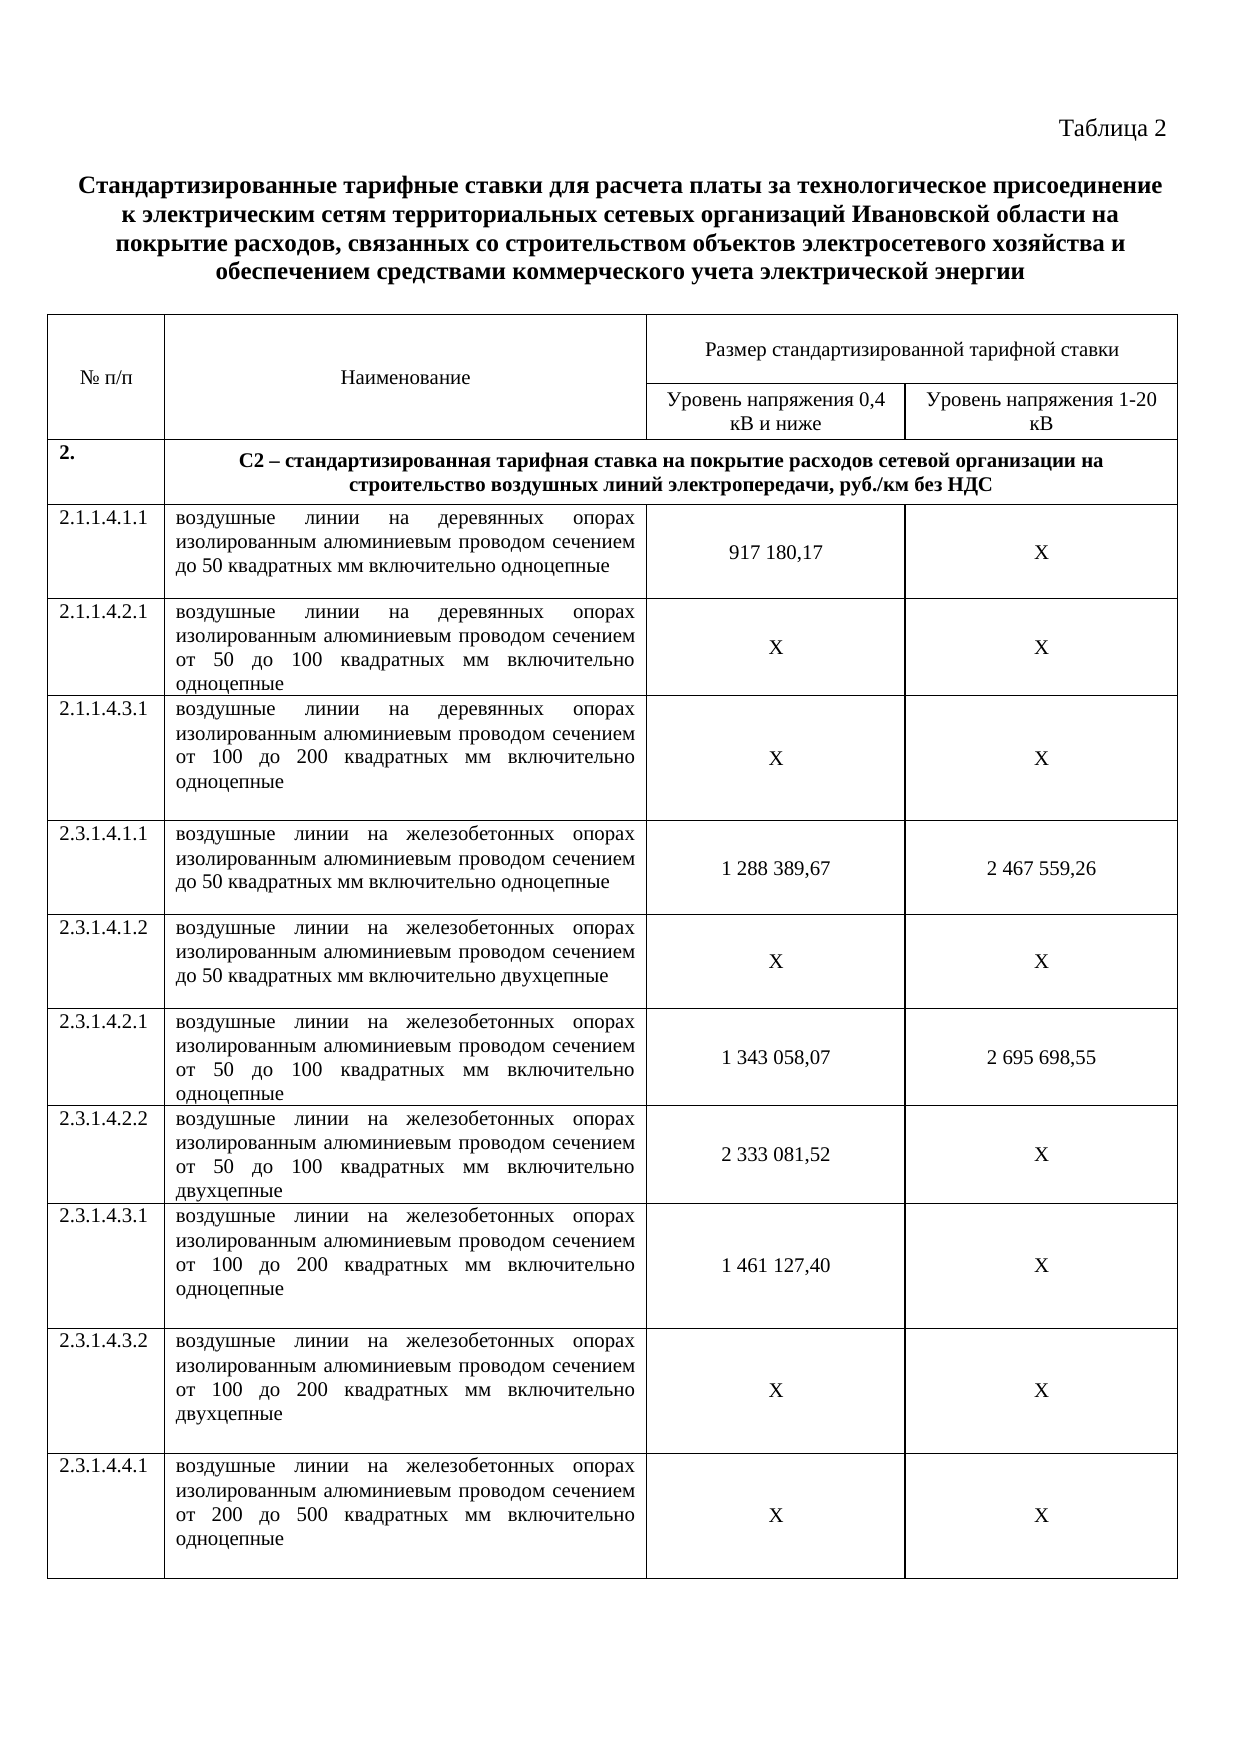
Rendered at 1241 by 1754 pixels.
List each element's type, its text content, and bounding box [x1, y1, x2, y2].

text Стандартизированные тарифные ставки для расчета платы за технологическое присоединение к электрическим сетям территориальных сетевых организаций Ивановской области на покрытие расходов, связанных со строительством объектов электросетевого хозяйства и обеспечением средствами коммерческого учета электрической энергии [74, 170, 1167, 285]
table_cell Х [906, 1106, 1177, 1202]
table_cell воздушные линии на деревянных опорах изолированным алюминиевым проводом сечением до 50 квадратных мм включительно одноцепные [165, 505, 646, 598]
table_cell 2 695 698,55 [906, 1009, 1177, 1105]
table_cell 2.1.1.4.3.1 [48, 696, 164, 820]
table_cell воздушные линии на деревянных опорах изолированным алюминиевым проводом сечением от 100 до 200 квадратных мм включительно одноцепные [165, 696, 646, 820]
table_cell 2.1.1.4.2.1 [48, 599, 164, 695]
table_cell воздушные линии на железобетонных опорах изолированным алюминиевым проводом сечением до 50 квадратных мм включительно двухцепные [165, 915, 646, 1008]
table_cell воздушные линии на железобетонных опорах изолированным алюминиевым проводом сечением от 50 до 100 квадратных мм включительно двухцепные [165, 1106, 646, 1202]
table_cell Х [647, 1329, 904, 1452]
table_cell Х [906, 696, 1177, 820]
table_cell Уровень напряжения 0,4 кВ и ниже [647, 384, 904, 439]
table_cell 2 333 081,52 [647, 1106, 904, 1202]
table_cell воздушные линии на деревянных опорах изолированным алюминиевым проводом сечением от 50 до 100 квадратных мм включительно одноцепные [165, 599, 646, 695]
table_cell Уровень напряжения 1-20 кВ [906, 384, 1177, 439]
table_cell 1 461 127,40 [647, 1204, 904, 1327]
table_cell 2. [48, 440, 164, 504]
table_cell Х [906, 915, 1177, 1008]
table_cell Х [906, 1329, 1177, 1452]
table_cell воздушные линии на железобетонных опорах изолированным алюминиевым проводом сечением от 100 до 200 квадратных мм включительно двухцепные [165, 1329, 646, 1452]
table_cell Х [647, 696, 904, 820]
table_cell воздушные линии на железобетонных опорах изолированным алюминиевым проводом сечением от 200 до 500 квадратных мм включительно одноцепные [165, 1454, 646, 1577]
table_cell 2.3.1.4.3.1 [48, 1204, 164, 1327]
table_cell воздушные линии на железобетонных опорах изолированным алюминиевым проводом сечением до 50 квадратных мм включительно одноцепные [165, 821, 646, 914]
table_cell воздушные линии на железобетонных опорах изолированным алюминиевым проводом сечением от 100 до 200 квадратных мм включительно одноцепные [165, 1204, 646, 1327]
table_cell 2.3.1.4.4.1 [48, 1454, 164, 1577]
table_header Размер стандартизированной тарифной ставки [647, 315, 1177, 383]
table_cell 1 288 389,67 [647, 821, 904, 914]
table_cell 2.3.1.4.1.2 [48, 915, 164, 1008]
table_header Наименование [165, 315, 646, 439]
text Таблица 2 [74, 113, 1167, 141]
table_cell 2.3.1.4.2.2 [48, 1106, 164, 1202]
table_cell Х [647, 1454, 904, 1577]
table_cell 1 343 058,07 [647, 1009, 904, 1105]
table_cell 2.3.1.4.2.1 [48, 1009, 164, 1105]
table_cell Х [906, 1204, 1177, 1327]
table_cell 917 180,17 [647, 505, 904, 598]
table_cell Х [906, 1454, 1177, 1577]
table_cell 2.3.1.4.3.2 [48, 1329, 164, 1452]
table_header № п/п [48, 315, 164, 439]
table_cell 2 467 559,26 [906, 821, 1177, 914]
table_cell Х [647, 915, 904, 1008]
table_cell Х [647, 599, 904, 695]
table_cell Х [906, 599, 1177, 695]
table_cell воздушные линии на железобетонных опорах изолированным алюминиевым проводом сечением от 50 до 100 квадратных мм включительно одноцепные [165, 1009, 646, 1105]
table_cell С2 – стандартизированная тарифная ставка на покрытие расходов сетевой организации на строительство воздушных линий электропередачи, руб./км без НДС [165, 440, 1177, 504]
table_cell 2.3.1.4.1.1 [48, 821, 164, 914]
table_cell Х [906, 505, 1177, 598]
table_cell 2.1.1.4.1.1 [48, 505, 164, 598]
